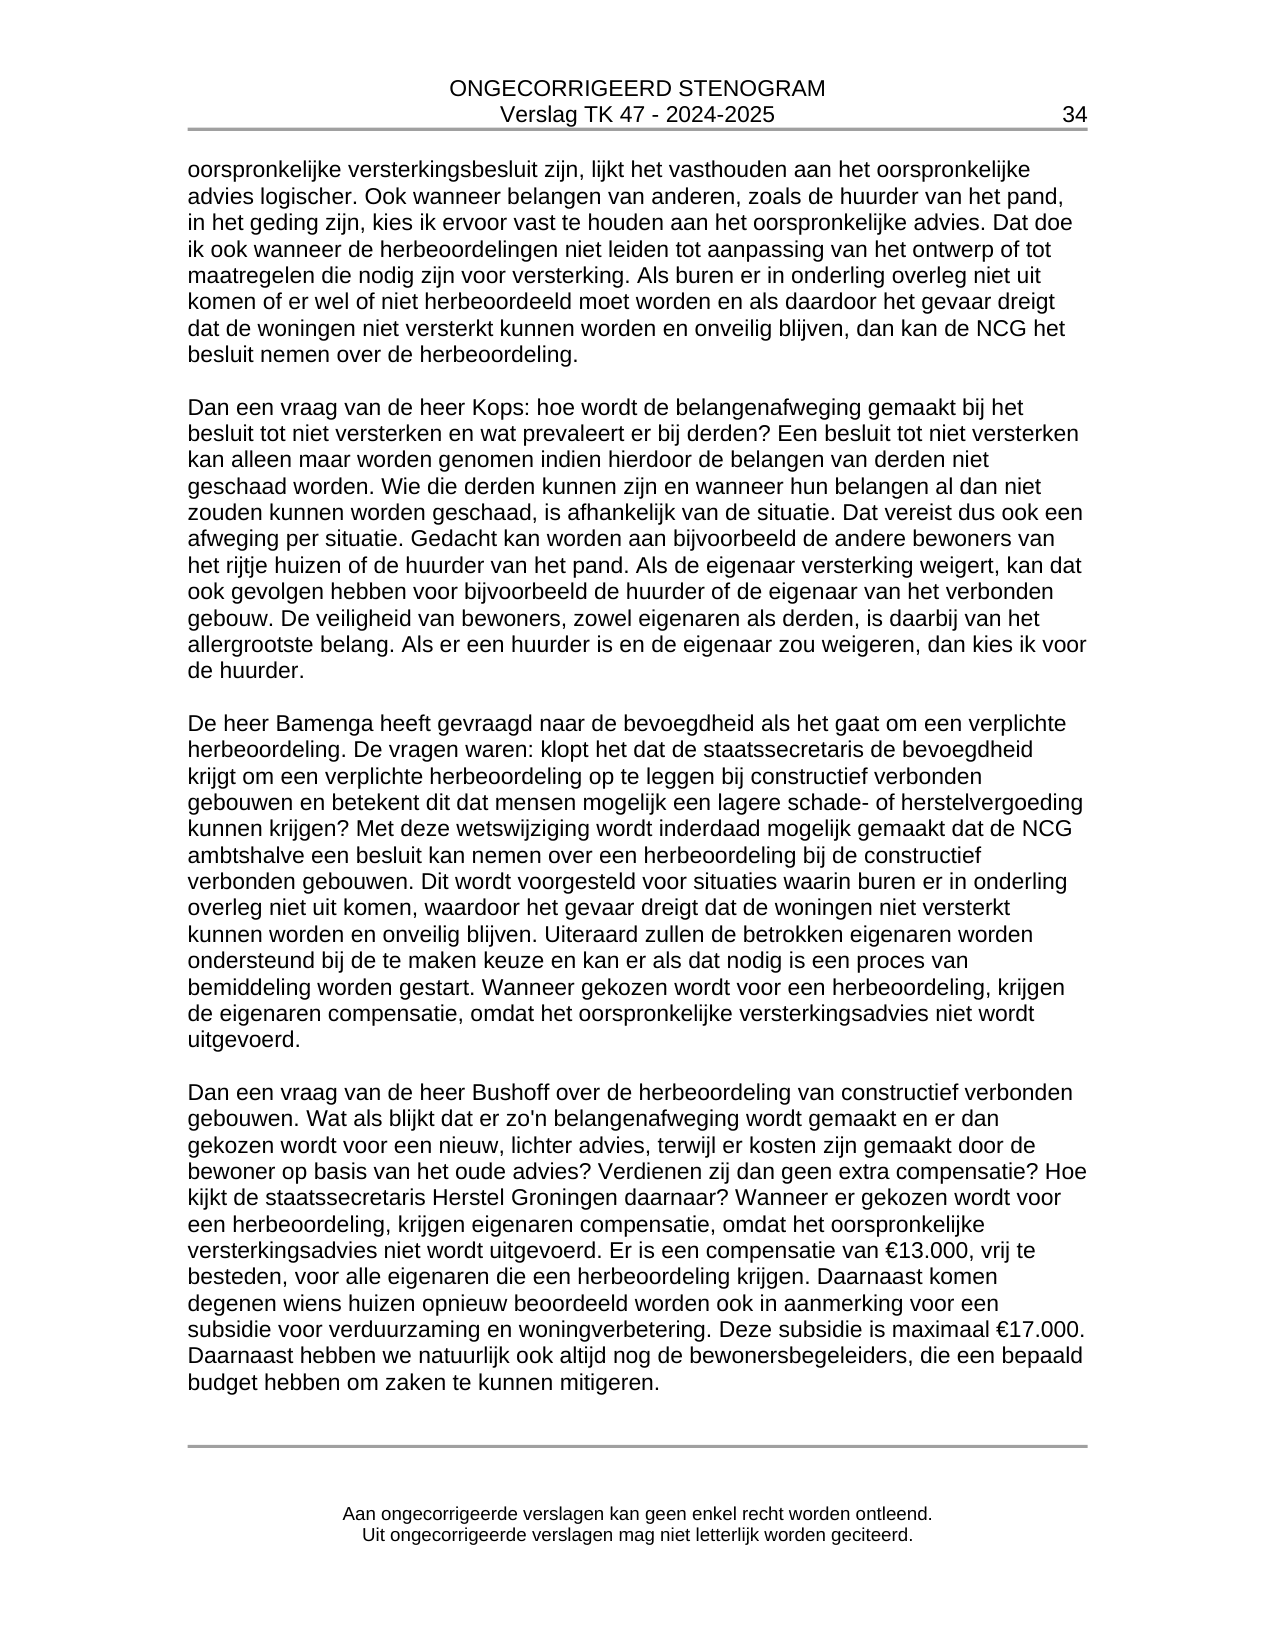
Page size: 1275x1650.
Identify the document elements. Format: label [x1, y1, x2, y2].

text [187, 156, 1087, 1395]
